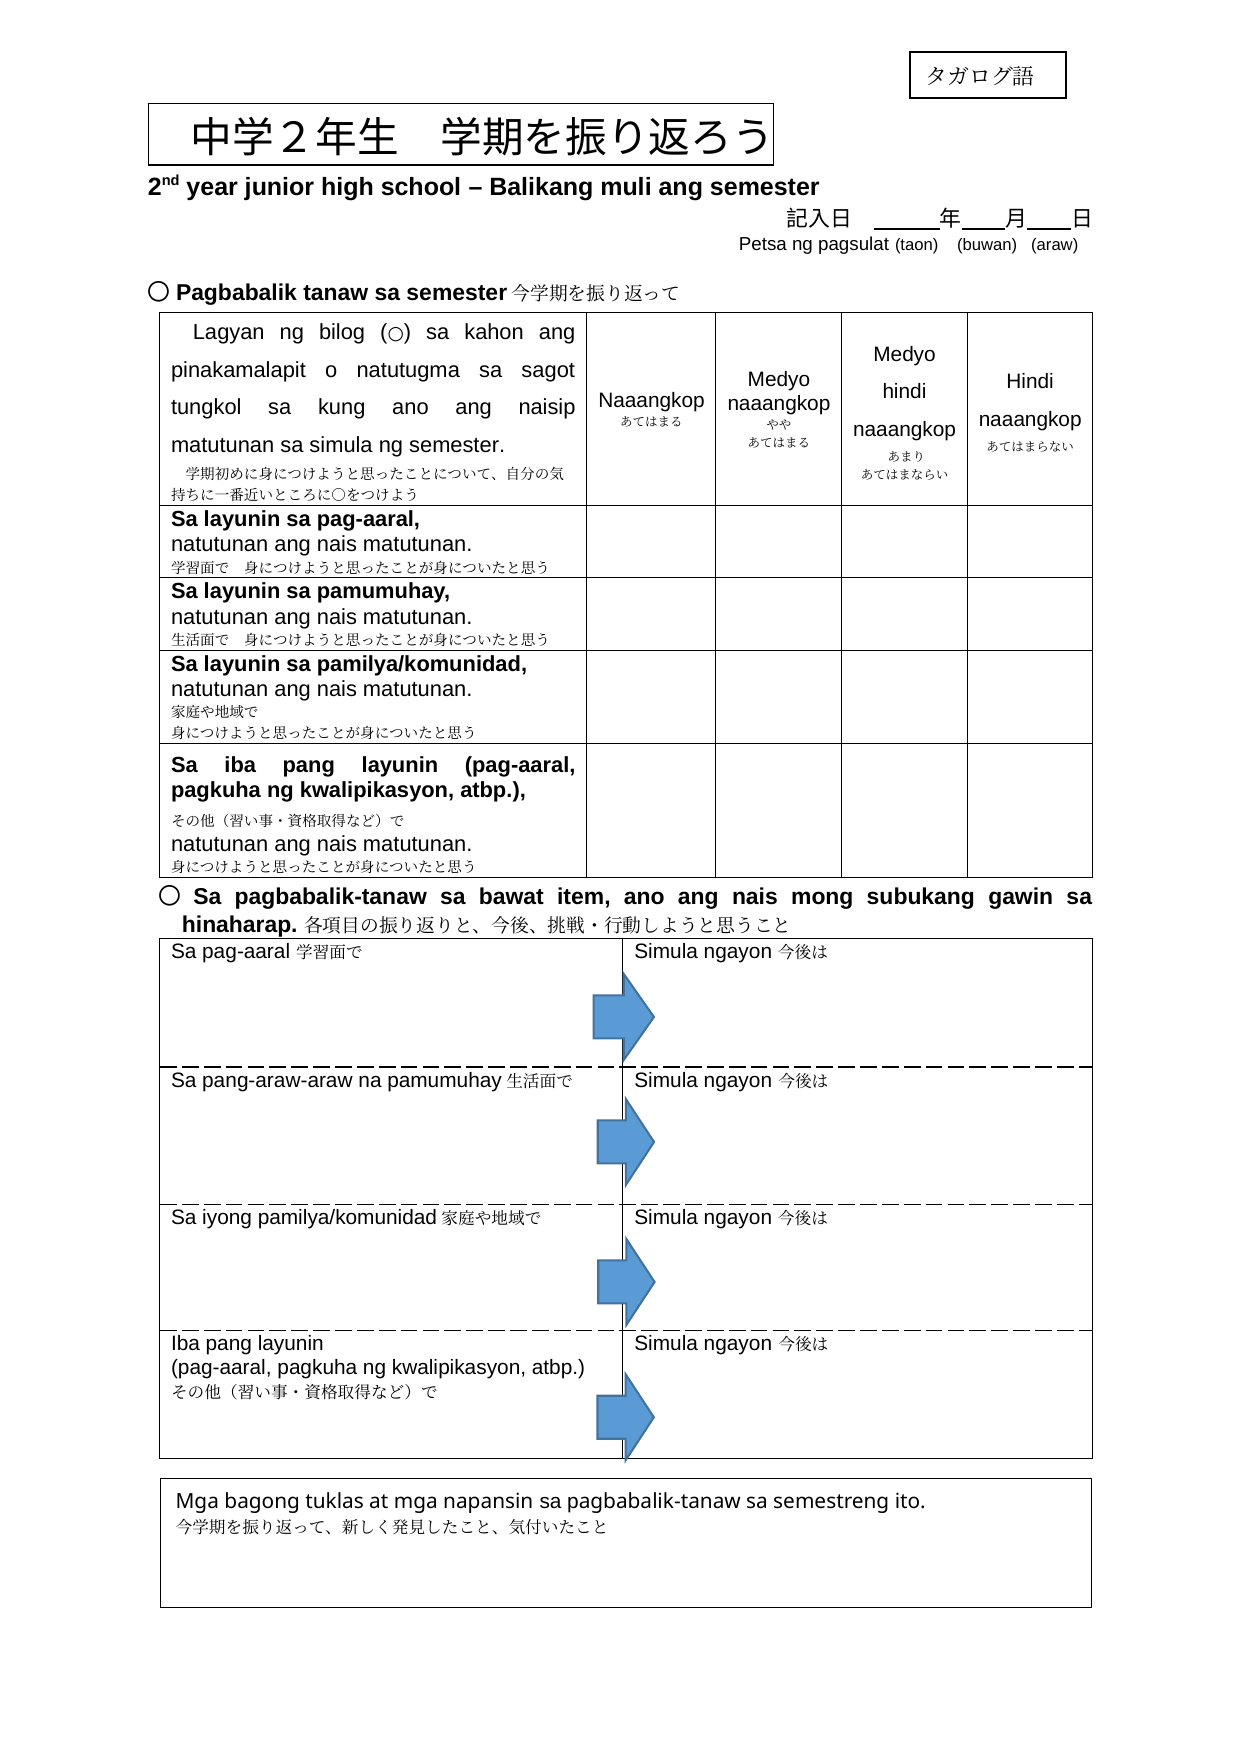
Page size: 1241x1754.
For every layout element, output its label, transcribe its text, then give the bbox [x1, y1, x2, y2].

text 記入日 年 月 日 [148, 201, 1092, 232]
table_cell [716, 744, 841, 877]
text 中学２年生 学期を振り返ろう [148, 97, 1092, 172]
table_cell [968, 744, 1092, 877]
table_cell [968, 651, 1092, 743]
table_header Hindi naaangkop あてはまらない [968, 313, 1092, 505]
table_cell [587, 578, 715, 650]
table_cell [968, 506, 1092, 577]
table_cell Iba pang layunin (pag-aaral, pagkuha ng kwalipikasyon, atbp.) その他（習い事・資格取得など）で [160, 1330, 622, 1457]
table_cell [842, 578, 967, 650]
table_cell Sa layunin sa pag-aaral, natutunan ang nais matutunan. 学習面で 身につけようと思ったことが身についたと思う [160, 506, 586, 577]
text 2nd year junior high school – Balikang muli ang semester [148, 172, 1092, 201]
text 〇 Pagbabalik tanaw sa semester今学期を振り返って [148, 274, 1092, 307]
table_cell Sa iba pang layunin (pag-aaral, pagkuha ng kwalipikasyon, atbp.), その他（習い事・資格取得など）で natutunan ang nais matutunan. 身につけようと思ったことが身についたと思う [160, 744, 586, 877]
table_cell [716, 506, 841, 577]
table_cell Sa layunin sa pamilya/komunidad, natutunan ang nais matutunan. 家庭や地域で 身につけようと思ったことが身についたと思う [160, 651, 586, 743]
table_cell [842, 651, 967, 743]
table_cell [716, 578, 841, 650]
table_cell Simula ngayon 今後は [623, 1330, 1092, 1457]
table_cell [587, 744, 715, 877]
table_cell Sa iyong pamilya/komunidad家庭や地域で [160, 1204, 622, 1330]
table_header Naaangkop あてはまる [587, 313, 715, 505]
table_header Lagyan ng bilog (○) sa kahon ang pinakamalapit o natutugma sa sagot tungkol sa kung ano ang naisip matutunan sa simula ng semester. 学期初めに身につけようと思ったことについて、自分の気持ちに一番近いところに○をつけよう [160, 313, 586, 505]
table_cell [587, 651, 715, 743]
table_header Sa pag-aaral 学習面で [160, 939, 622, 1066]
table_header Simula ngayon 今後は [623, 939, 1092, 1066]
table_cell [842, 744, 967, 877]
table_cell [716, 651, 841, 743]
table_cell [968, 578, 1092, 650]
table_cell Simula ngayon 今後は [623, 1204, 1092, 1330]
text 〇Sa pagbabalik-tanaw sa bawat item, ano ang nais mong subukang gawin sa hinaharap. 各項目の振り返りと、今後、挑戦・行動しようと思うこと [159, 878, 1092, 938]
table_cell Sa layunin sa pamumuhay, natutunan ang nais matutunan. 生活面で 身につけようと思ったことが身についたと思う [160, 578, 586, 650]
table_cell Sa pang-araw-araw na pamumuhay生活面で [160, 1066, 622, 1204]
table_header Medyo hindi naaangkop あまり あてはまならい [842, 313, 967, 505]
text Petsa ng pagsulat (taon) (buwan) (araw) [148, 232, 1078, 254]
table_cell Simula ngayon 今後は [623, 1066, 1092, 1204]
table_cell [842, 506, 967, 577]
table_header Medyo naaangkop やや あてはまる [716, 313, 841, 505]
table_cell [587, 506, 715, 577]
